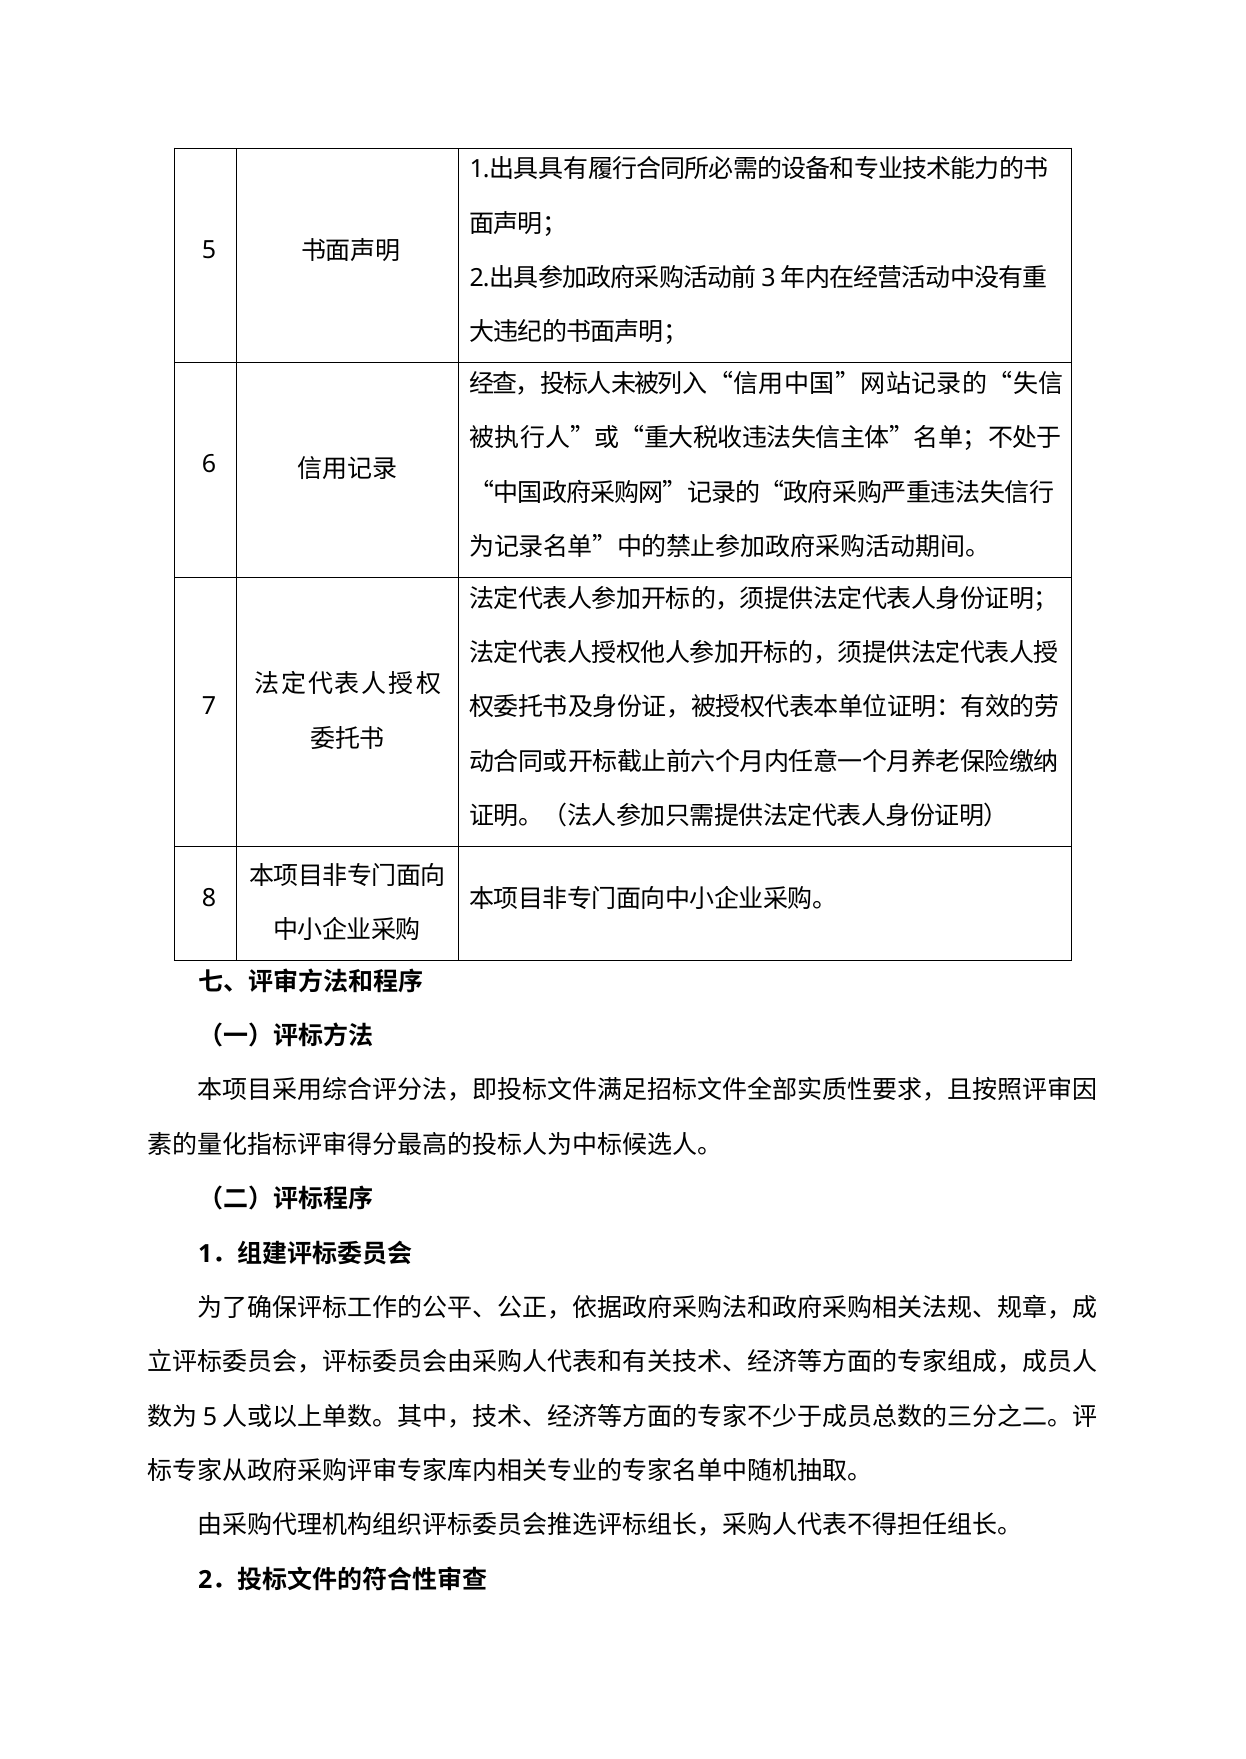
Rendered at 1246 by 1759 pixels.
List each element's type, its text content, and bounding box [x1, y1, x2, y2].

table_cell 书面声明 [237, 149, 458, 362]
text （二）评标程序 [148, 1179, 1098, 1215]
table_cell 本项目非专门面向中小企业采购 [237, 847, 458, 960]
table_cell 信用记录 [237, 363, 458, 577]
table_cell 7 [175, 578, 236, 846]
text 本项目采用综合评分法，即投标文件满足招标文件全部实质性要求，且按照评审因素的量化指标评审得分最高的投标人为中标候选人。 [148, 1070, 1098, 1161]
text 2．投标文件的符合性审查 [148, 1559, 1098, 1596]
table_cell 经查，投标人未被列入“信用中国”网站记录的“失信被执行人”或“重大税收违法失信主体”名单；不处于“中国政府采购网”记录的“政府采购严重违法失信行为记录名单”中的禁止参加政府采购活动期间。 [459, 363, 1071, 577]
text （一）评标方法 [148, 1016, 1098, 1052]
text 1．组建评标委员会 [148, 1233, 1098, 1269]
table_cell 8 [175, 847, 236, 960]
table_cell 本项目非专门面向中小企业采购。 [459, 847, 1071, 960]
table_cell 法定代表人参加开标的，须提供法定代表人身份证明；法定代表人授权他人参加开标的，须提供法定代表人授权委托书及身份证，被授权代表本单位证明：有效的劳动合同或开标截止前六个月内任意一个月养老保险缴纳证明。（法人参加只需提供法定代表人身份证明） [459, 578, 1071, 846]
table_cell 5 [175, 149, 236, 362]
table_cell 法定代表人授权委托书 [237, 578, 458, 846]
table_cell 6 [175, 363, 236, 577]
text 由采购代理机构组织评标委员会推选评标组长，采购人代表不得担任组长。 [148, 1505, 1098, 1541]
table_cell 1.出具具有履行合同所必需的设备和专业技术能力的书面声明； 2.出具参加政府采购活动前3年内在经营活动中没有重大违纪的书面声明； [459, 149, 1071, 362]
text 为了确保评标工作的公平、公正，依据政府采购法和政府采购相关法规、规章，成立评标委员会，评标委员会由采购人代表和有关技术、经济等方面的专家组成，成员人数为5人或以上单数。其中，技术、经济等方面的专家不少于成员总数的三分之二。评标专家从政府采购评审专家库内相关专业的专家名单中随机抽取。 [148, 1287, 1098, 1487]
subtitle 七、评审方法和程序 [148, 961, 1098, 997]
